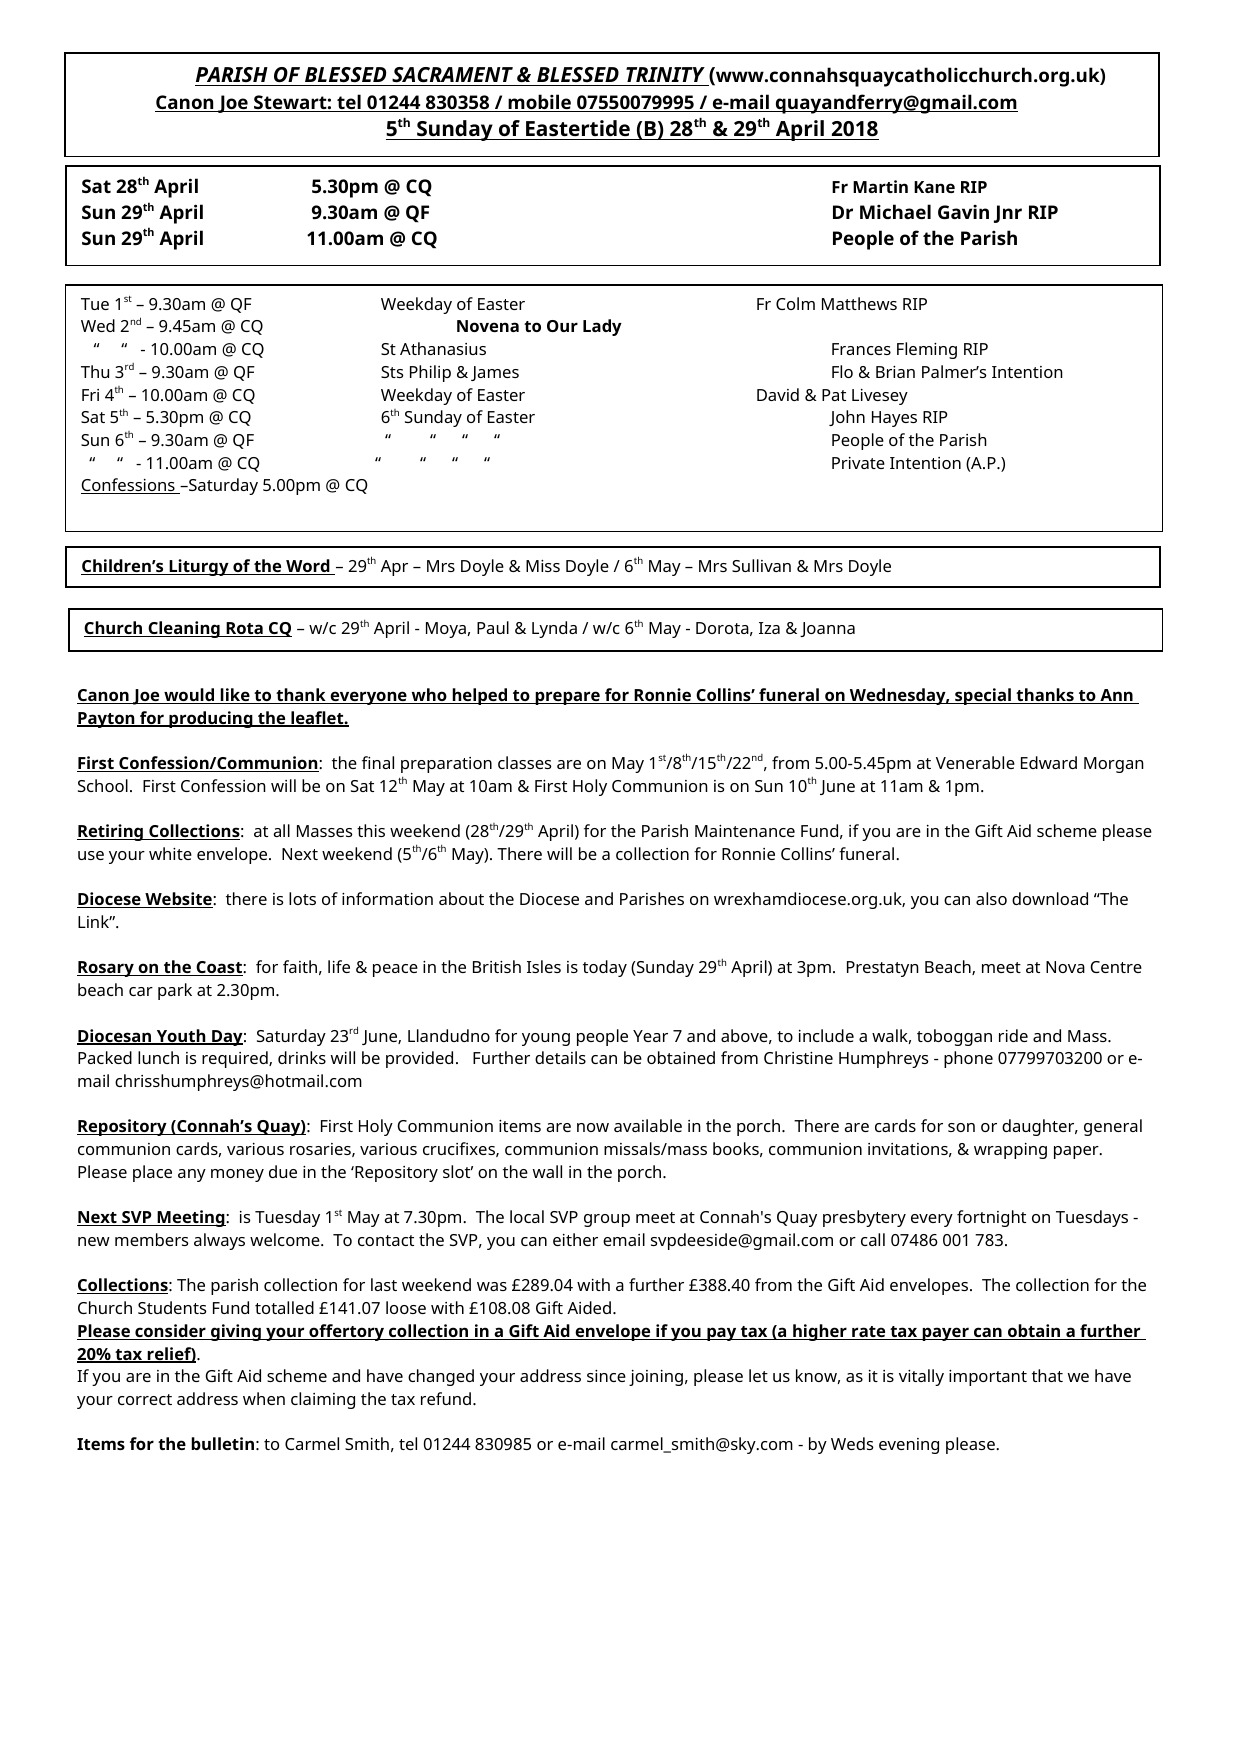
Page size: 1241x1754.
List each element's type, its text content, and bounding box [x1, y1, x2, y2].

text If you are in the Gift Aid scheme and have changed your address since joining, please let us know, as it is vitally important that we have your correct address when claiming the tax refund. [77, 1365, 1156, 1410]
text Items for the bulletin: to Carmel Smith, tel 01244 830985 or e-mail carmel_smith@sky.com - by Weds evening please. [77, 1433, 1156, 1456]
text Please consider giving your offertory collection in a Gift Aid envelope if you pay tax (a higher rate tax payer can obtain a further 20% tax relief). [77, 1319, 1156, 1365]
text Rosary on the Coast: for faith, life & peace in the British Isles is today (Sunday 29th April) at 3pm. Prestatyn Beach, meet at Nova Centre beach car park at 2.30pm. [77, 956, 1156, 1001]
text Retiring Collections: at all Masses this weekend (28th/29th April) for the Parish Maintenance Fund, if you are in the Gift Aid scheme please use your white envelope. Next weekend (5th/6th May). There will be a collection for Ronnie Collins’ funeral. [77, 820, 1156, 865]
text Diocesan Youth Day: Saturday 23rd June, Llandudno for young people Year 7 and above, to include a walk, toboggan ride and Mass. Packed lunch is required, drinks will be provided. Further details can be obtained from Christine Humphreys - phone 07799703200 or e-mail chrisshumphreys@hotmail.com [77, 1024, 1156, 1092]
text First Confession/Communion: the final preparation classes are on May 1st/8th/15th/22nd, from 5.00-5.45pm at Venerable Edward Morgan School. First Confession will be on Sat 12th May at 10am & First Holy Communion is on Sun 10th June at 11am & 1pm. [77, 752, 1156, 797]
text Diocese Website: there is lots of information about the Diocese and Parishes on wrexhamdiocese.org.uk, you can also download “The Link”. [77, 888, 1156, 933]
text Collections: The parish collection for last weekend was £289.04 with a further £388.40 from the Gift Aid envelopes. The collection for the Church Students Fund totalled £141.07 loose with £108.08 Gift Aided. [77, 1274, 1156, 1319]
text Next SVP Meeting: is Tuesday 1st May at 7.30pm. The local SVP group meet at Connah's Quay presbytery every fortnight on Tuesdays - new members always welcome. To contact the SVP, you can either email svpdeeside@gmail.com or call 07486 001 783. [77, 1206, 1156, 1251]
text Canon Joe would like to thank everyone who helped to prepare for Ronnie Collins’ funeral on Wednesday, special thanks to Ann Payton for producing the leaflet. [77, 683, 1156, 729]
text Repository (Connah’s Quay): First Holy Communion items are now available in the porch. There are cards for son or daughter, general communion cards, various rosaries, various crucifixes, communion missals/mass books, communion invitations, & wrapping paper. Please place any money due in the ‘Repository slot’ on the wall in the porch. [77, 1115, 1156, 1183]
